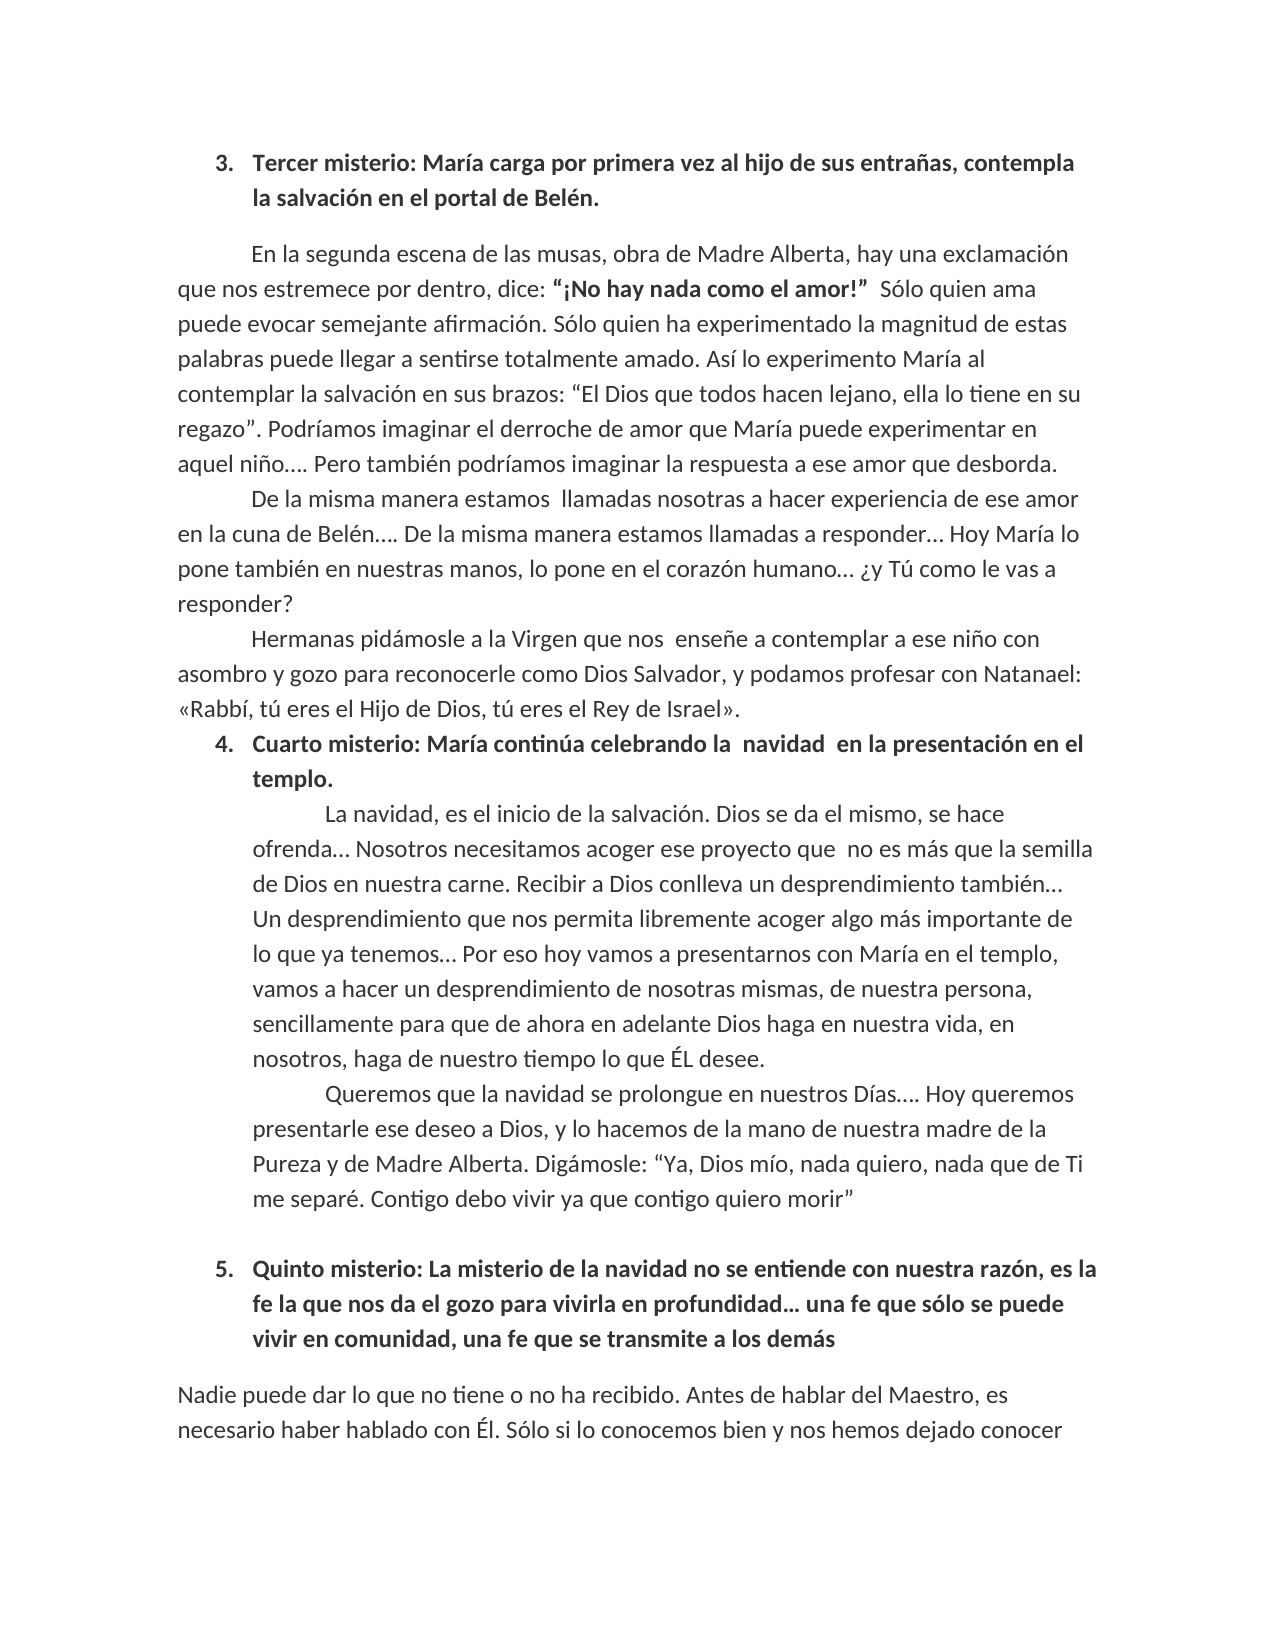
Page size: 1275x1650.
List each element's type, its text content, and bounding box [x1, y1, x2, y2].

text En la segunda escena de las musas, obra de Madre Alberta, hay una exclamación que nos estremece por dentro, dice: “¡No hay nada como el amor!” Sólo quien ama puede evocar semejante afirmación. Sólo quien ha experimentado la magnitud de estas palabras puede llegar a sentirse totalmente amado. Así lo experimento María al contemplar la salvación en sus brazos: “El Dios que todos hacen lejano, ella lo tiene en su regazo”. Podríamos imaginar el derroche de amor que María puede experimentar en aquel niño…. Pero también podríamos imaginar la respuesta a ese amor que desborda. [177, 238, 1098, 479]
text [177, 1379, 1098, 1445]
list Tercer misterio: María carga por primera vez al hijo de sus entrañas, contempla la salvación en el portal de Belén. [215, 148, 1098, 213]
list Queremos que la navidad se prolongue en nuestros Días…. Hoy queremos presentarle ese deseo a Dios, y lo hacemos de la mano de nuestra madre de la Pureza y de Madre Alberta. Digámosle: “Ya, Dios mío, nada quiero, nada que de Ti me separé. Contigo debo vivir ya que contigo quiero morir” [252, 1078, 1098, 1214]
list Cuarto misterio: María continúa celebrando la navidad en la presentación en el templo. [215, 728, 1098, 794]
list La navidad, es el inicio de la salvación. Dios se da el mismo, se hace ofrenda… Nosotros necesitamos acoger ese proyecto que no es más que la semilla de Dios en nuestra carne. Recibir a Dios conlleva un desprendimiento también… Un desprendimiento que nos permita libremente acoger algo más importante de lo que ya tenemos… Por eso hoy vamos a presentarnos con María en el templo, vamos a hacer un desprendimiento de nosotras mismas, de nuestra persona, sencillamente para que de ahora en adelante Dios haga en nuestra vida, en nosotros, haga de nuestro tiempo lo que ÉL desee. [252, 798, 1098, 1074]
list Quinto misterio: La misterio de la navidad no se entiende con nuestra razón, es la fe la que nos da el gozo para vivirla en profundidad… una fe que sólo se puede vivir en comunidad, una fe que se transmite a los demás [215, 1253, 1098, 1354]
text Hermanas pidámosle a la Virgen que nos enseñe a contemplar a ese niño con asombro y gozo para reconocerle como Dios Salvador, y podamos profesar con Natanael: «Rabbí, tú eres el Hijo de Dios, tú eres el Rey de Israel». [177, 623, 1098, 724]
text De la misma manera estamos llamadas nosotras a hacer experiencia de ese amor en la cuna de Belén…. De la misma manera estamos llamadas a responder… Hoy María lo pone también en nuestras manos, lo pone en el corazón humano… ¿y Tú como le vas a responder? [177, 483, 1098, 619]
